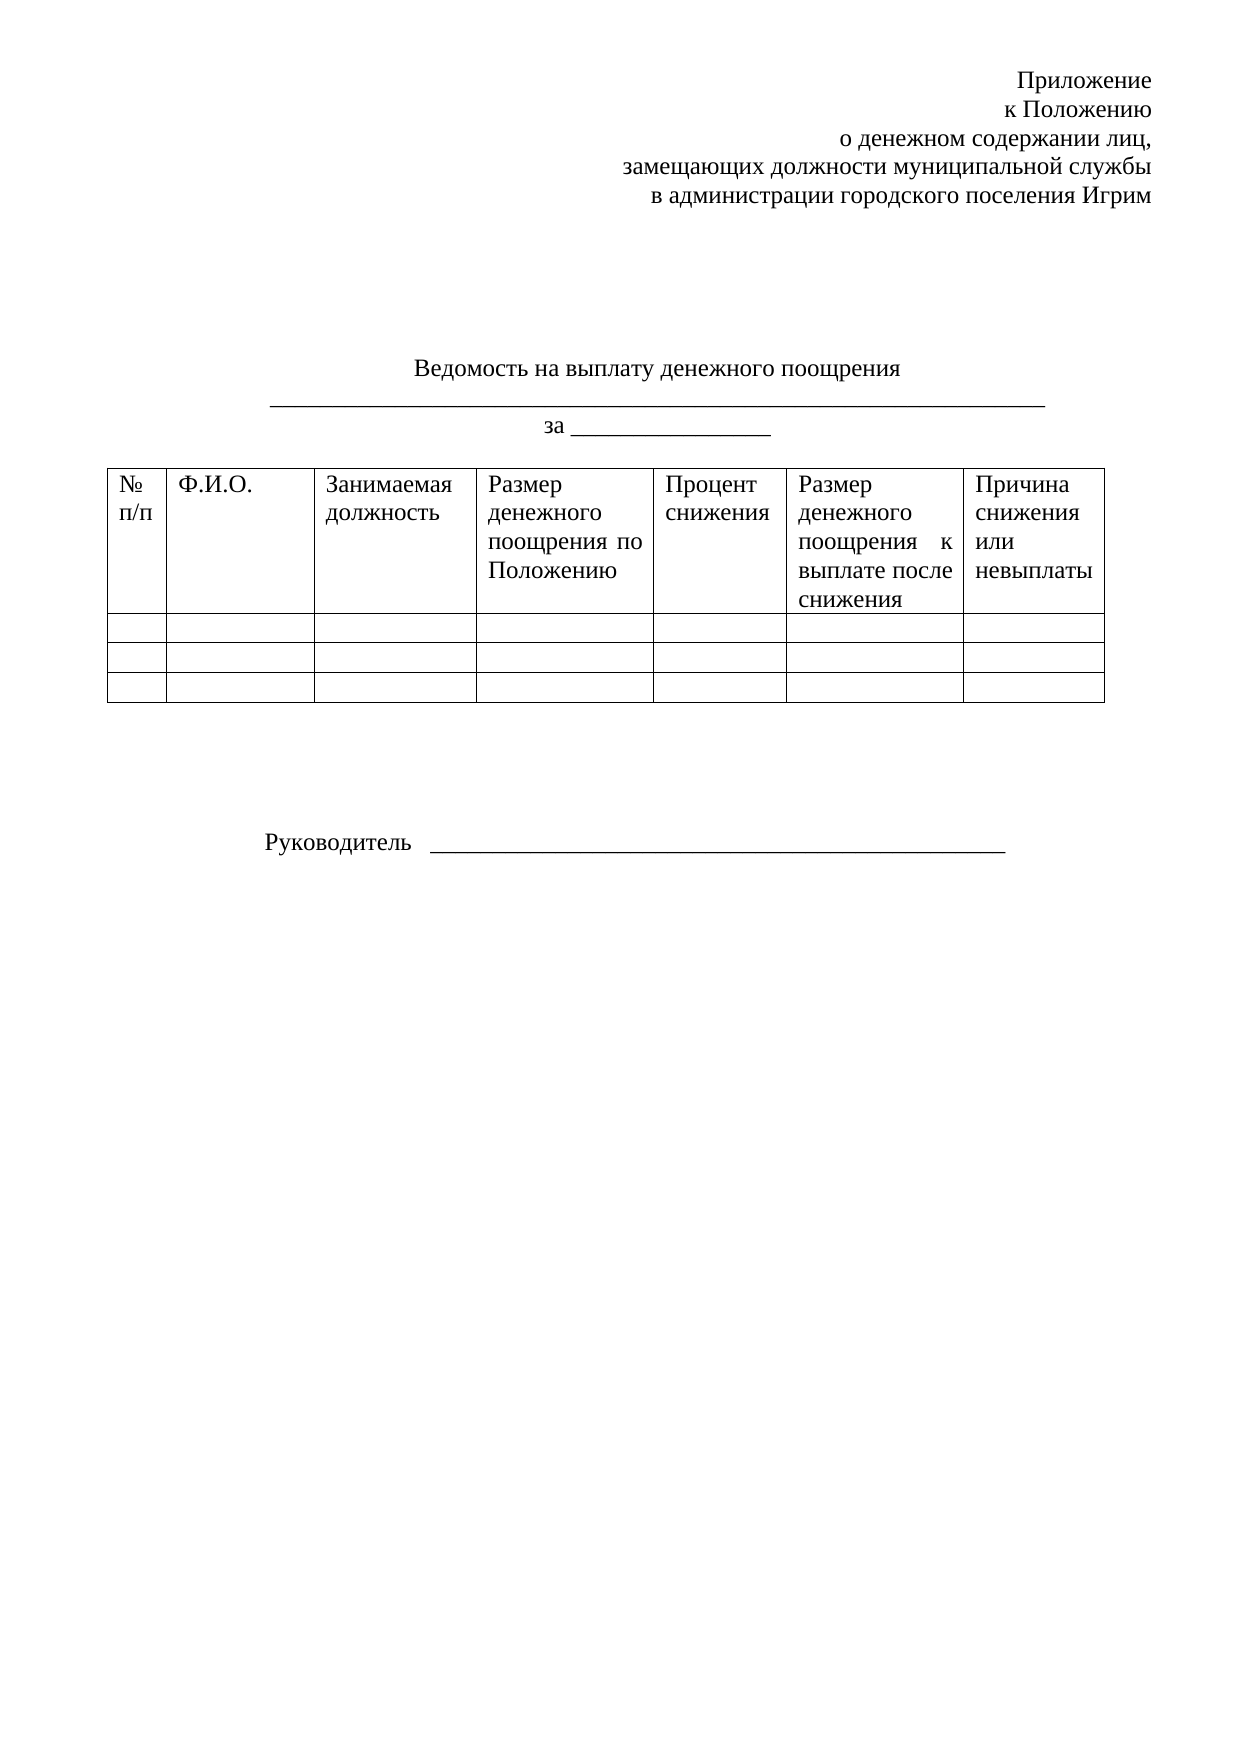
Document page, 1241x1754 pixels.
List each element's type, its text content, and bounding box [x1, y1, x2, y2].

text к Положению [156, 94, 1152, 123]
table_header Размер денежного поощрения по Положению [477, 469, 653, 612]
table_cell [315, 614, 476, 642]
table_header Процент снижения [654, 469, 786, 612]
table_header Размер денежного поощрения к выплате после снижения [787, 469, 963, 612]
table_cell [108, 643, 166, 672]
table_cell [964, 614, 1104, 642]
text в администрации городского поселения Игрим [156, 180, 1152, 209]
table_cell [167, 614, 314, 642]
text ______________________________________________________________ [162, 381, 1152, 410]
table_cell [315, 643, 476, 672]
text Ведомость на выплату денежного поощрения [162, 353, 1152, 381]
table_cell [654, 614, 786, 642]
table_header Занимаемая должность [315, 469, 476, 612]
table_cell [787, 643, 963, 672]
table_header Причина снижения или невыплаты [964, 469, 1104, 612]
table_cell [477, 643, 653, 672]
table_cell [315, 673, 476, 702]
table_cell [654, 673, 786, 702]
table_cell [167, 673, 314, 702]
text замещающих должности муниципальной службы [156, 151, 1152, 180]
table_header № п/п [108, 469, 166, 612]
table_cell [108, 614, 166, 642]
table_cell [108, 673, 166, 702]
table_cell [167, 643, 314, 672]
table_cell [477, 673, 653, 702]
text за ________________ [162, 410, 1152, 439]
table_cell [787, 673, 963, 702]
table_cell [787, 614, 963, 642]
subtitle Приложение [156, 65, 1152, 94]
table_cell [964, 643, 1104, 672]
text Руководитель ______________________________________________ [118, 827, 1152, 855]
table_cell [654, 643, 786, 672]
table_header Ф.И.О. [167, 469, 314, 612]
table_cell [477, 614, 653, 642]
table_cell [964, 673, 1104, 702]
text о денежном содержании лиц, [156, 123, 1152, 151]
